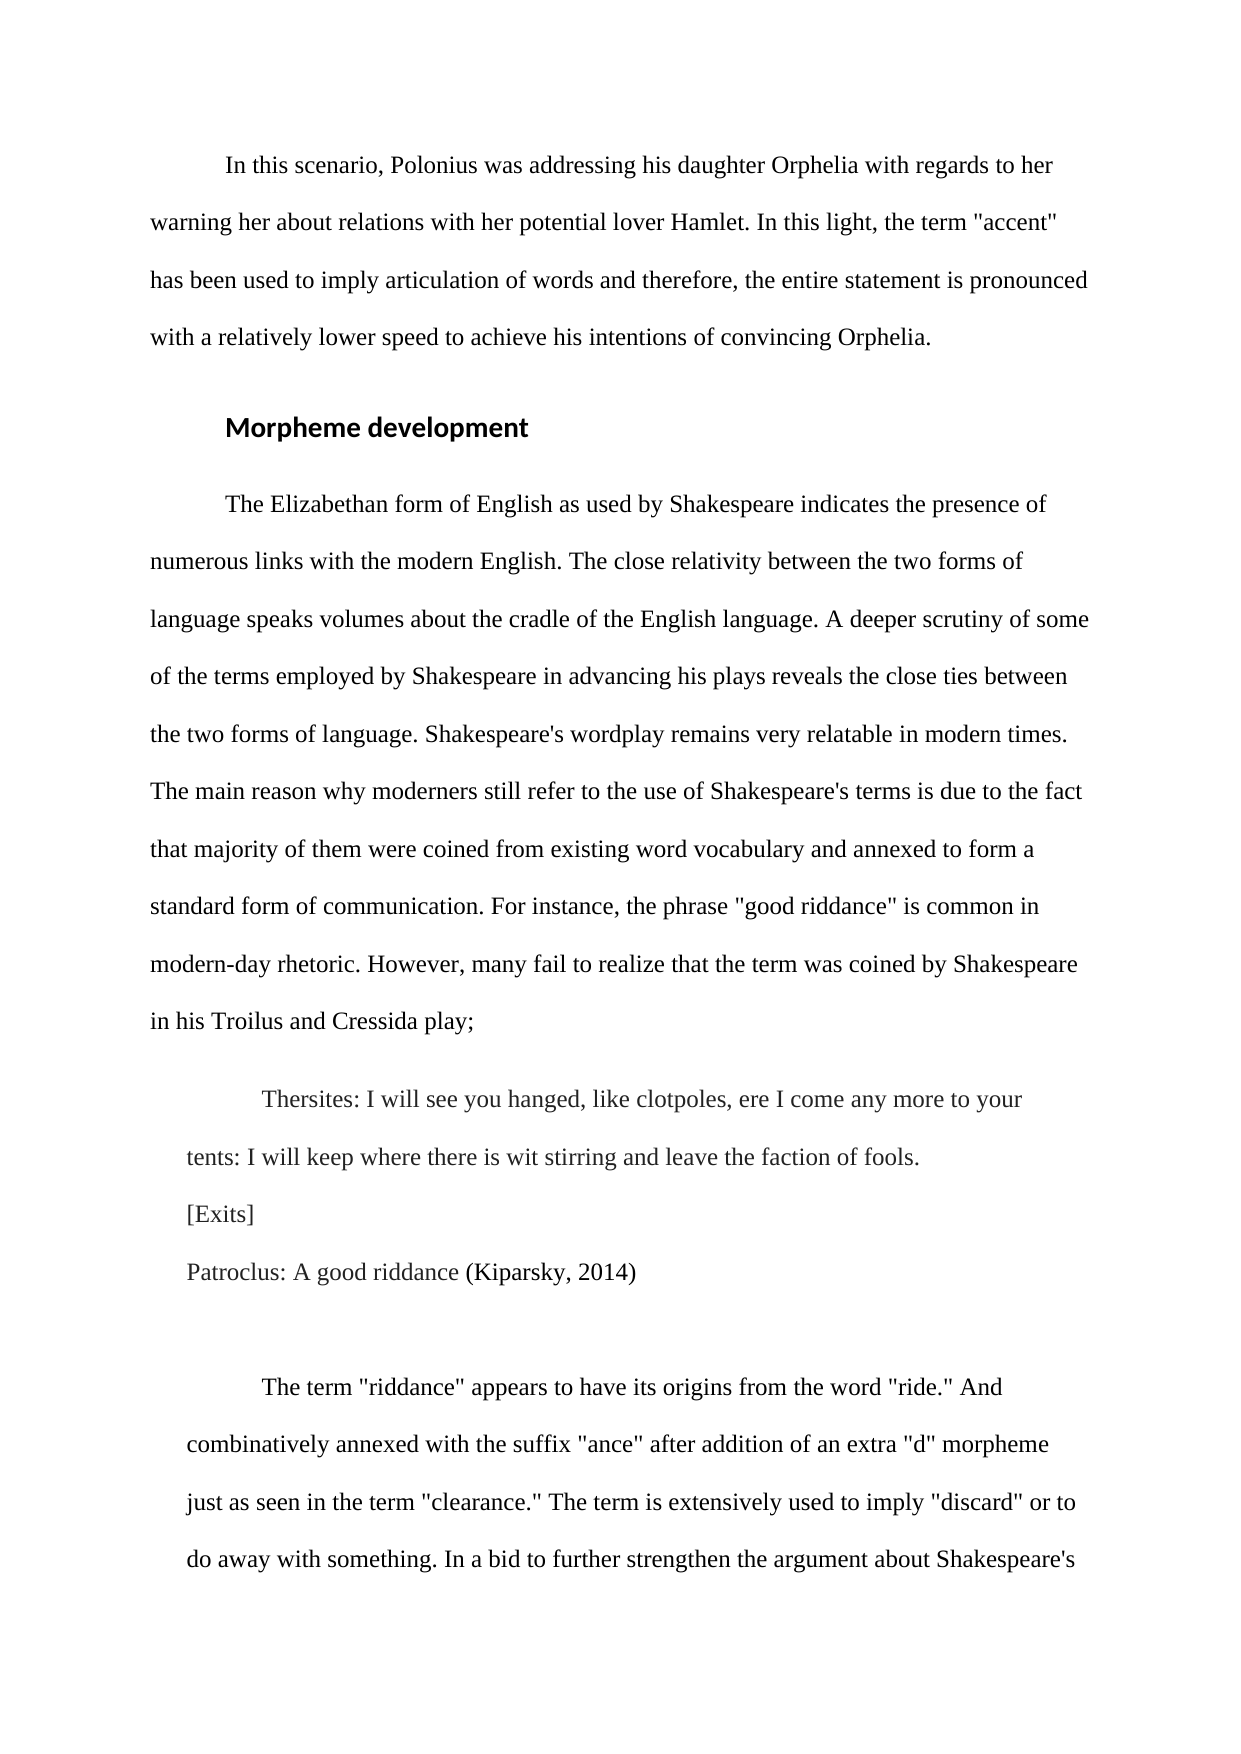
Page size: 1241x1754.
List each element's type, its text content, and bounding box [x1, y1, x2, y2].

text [186, 1372, 1081, 1573]
text In this scenario, Polonius was addressing his daughter Orphelia with regards to her warning her about relations with her potential lover Hamlet. In this light, the term "accent" has been used to imply articulation of words and therefore, the entire statement is pronounced with a relatively lower speed to achieve his intentions of convincing Orphelia. [150, 150, 1090, 351]
text Thersites: I will see you hanged, like clotpoles, ere I come any more to your tents: I will keep where there is wit stirring and leave the faction of fools. [Exits] Patroclus: A good riddance (Kiparsky, 2014) [186, 1084, 1081, 1286]
subtitle Morpheme development [150, 409, 1090, 445]
text The Elizabethan form of English as used by Shakespeare indicates the presence of numerous links with the modern English. The close relativity between the two forms of language speaks volumes about the cradle of the English language. A deeper scrutiny of some of the terms employed by Shakespeare in advancing his plays reveals the close ties between the two forms of language. Shakespeare's wordplay remains very relatable in modern times. The main reason why moderners still refer to the use of Shakespeare's terms is due to the fact that majority of them were coined from existing word vocabulary and annexed to form a standard form of communication. For instance, the phrase "good riddance" is common in modern-day rhetoric. However, many fail to realize that the term was coined by Shakespeare in his Troilus and Cressida play; [150, 489, 1090, 1035]
